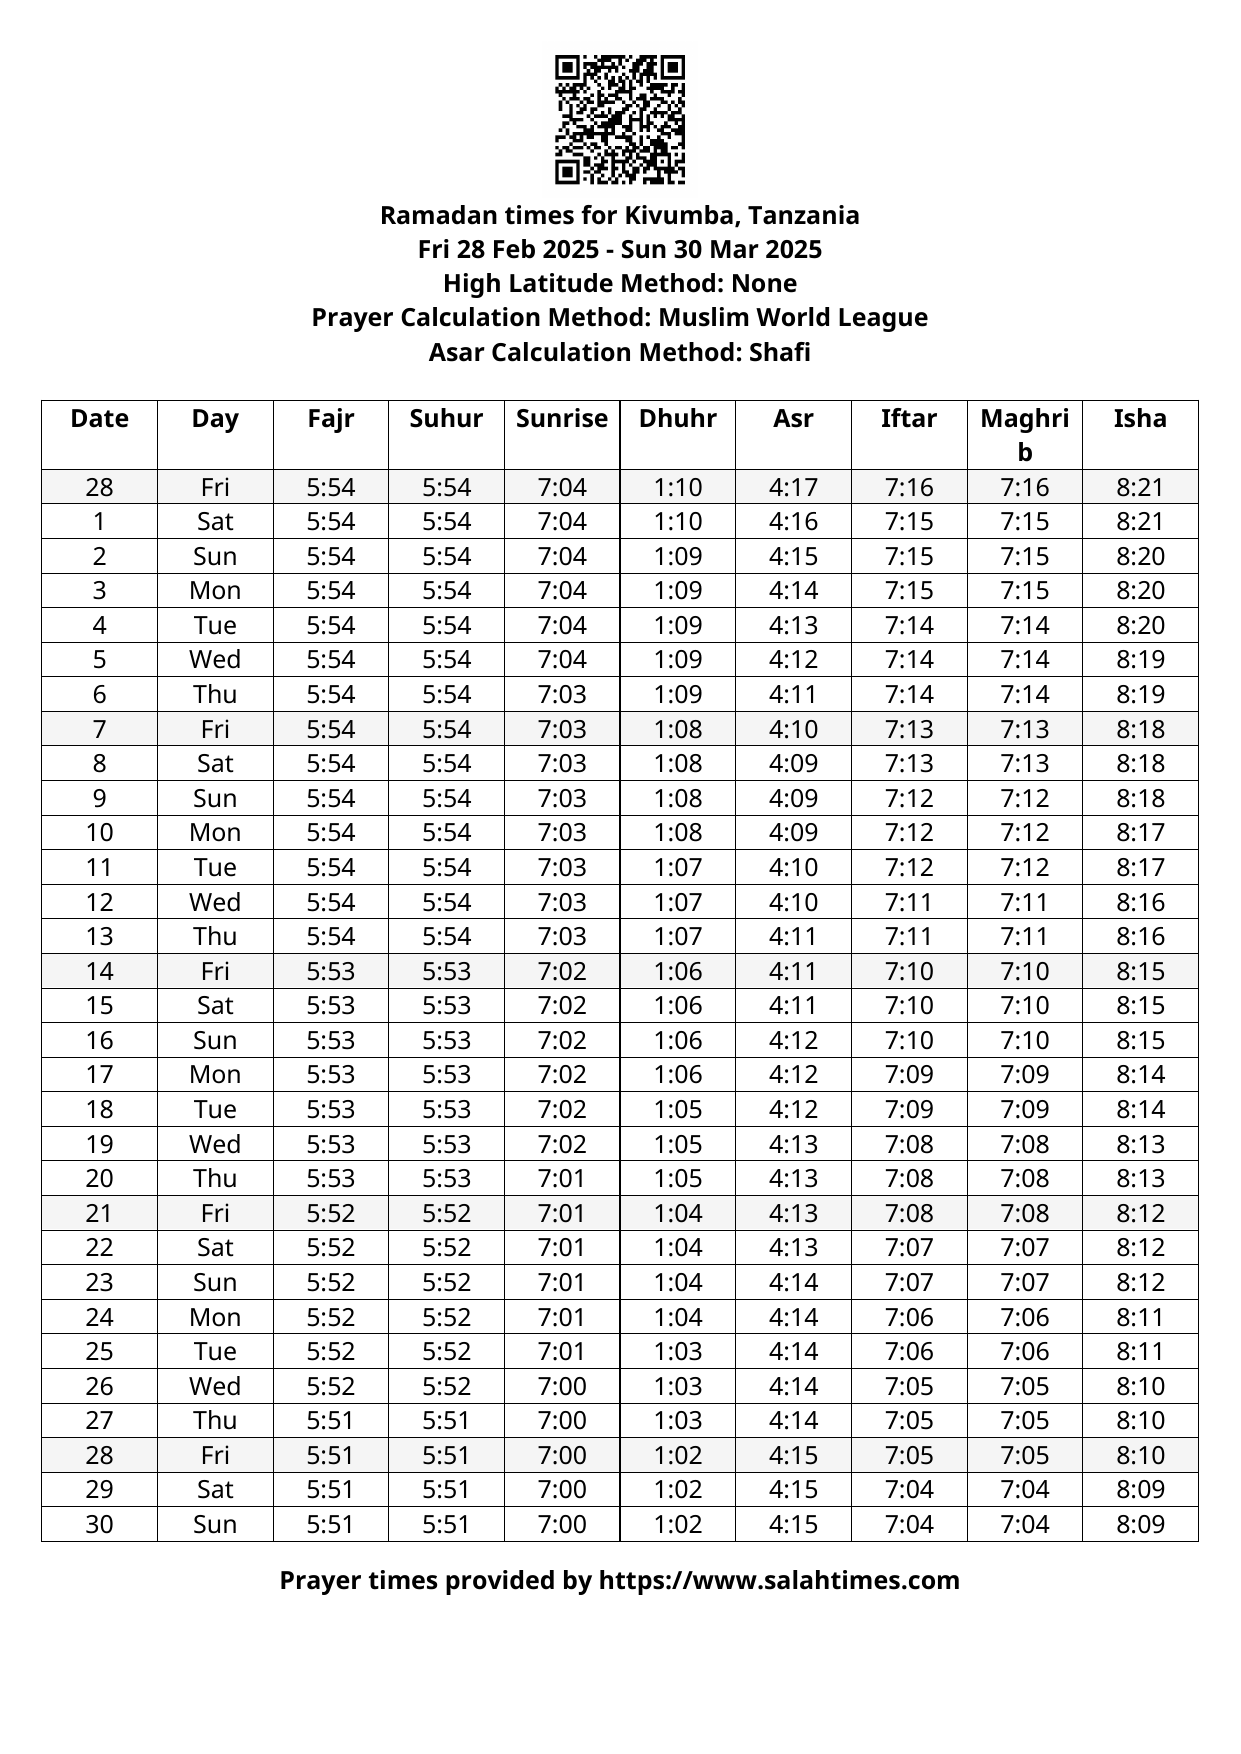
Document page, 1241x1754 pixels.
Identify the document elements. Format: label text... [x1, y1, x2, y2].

table_cell 7:10 [968, 1023, 1082, 1057]
table_cell 7:01 [505, 1161, 619, 1195]
table_cell 5:53 [274, 1058, 388, 1091]
table_cell 5:53 [274, 1161, 388, 1195]
table_cell 7:05 [852, 1438, 967, 1472]
table_cell Wed [158, 1127, 273, 1160]
table_cell Mon [158, 816, 273, 849]
table_cell 7:14 [968, 677, 1082, 711]
table_cell 5:53 [389, 1127, 504, 1160]
table_cell 7:08 [852, 1127, 967, 1160]
table_cell Fri [158, 470, 273, 503]
table_cell 5:54 [389, 885, 504, 918]
table_cell 4:13 [736, 1196, 851, 1229]
table_cell Sat [158, 746, 273, 780]
table_cell 1 [42, 504, 157, 538]
table_cell 7:08 [852, 1196, 967, 1229]
text Prayer times provided by https://www.salahtimes.com [42, 1563, 1198, 1597]
table_cell 1:08 [621, 781, 735, 814]
table_cell 28 [42, 470, 157, 503]
table_cell 5:53 [389, 1092, 504, 1126]
table_cell 4:15 [736, 539, 851, 572]
table_cell 4 [42, 608, 157, 642]
table_cell 7:10 [968, 954, 1082, 987]
table_cell 5:54 [389, 919, 504, 953]
table_cell 7:11 [852, 885, 967, 918]
table_cell 7:13 [852, 712, 967, 745]
table_cell 4:13 [736, 1127, 851, 1160]
table_cell 29 [42, 1473, 157, 1506]
table_cell 5:53 [274, 954, 388, 987]
table_cell 4:11 [736, 989, 851, 1022]
table_cell 4:09 [736, 781, 851, 814]
table_cell 5:54 [389, 504, 504, 538]
table_cell Wed [158, 643, 273, 676]
table_cell 7:06 [968, 1300, 1082, 1333]
table_cell 19 [42, 1127, 157, 1160]
table_cell 4:14 [736, 1300, 851, 1333]
table_header Isha [1083, 401, 1198, 469]
table_cell Mon [158, 1300, 273, 1333]
table_cell 7:00 [505, 1404, 619, 1437]
table_cell 15 [42, 989, 157, 1022]
table_cell 7:12 [852, 781, 967, 814]
table_cell 8 [42, 746, 157, 780]
table_cell Thu [158, 1404, 273, 1437]
table_cell 7:09 [852, 1058, 967, 1091]
table_cell 1:09 [621, 539, 735, 572]
table_cell 5 [42, 643, 157, 676]
table_cell 5:52 [274, 1265, 388, 1299]
table_cell 5:53 [389, 1161, 504, 1195]
table_cell 1:10 [621, 470, 735, 503]
table_cell 8:17 [1083, 816, 1198, 849]
table_cell 7:08 [968, 1127, 1082, 1160]
table_cell 1:09 [621, 643, 735, 676]
table_cell 7:03 [505, 712, 619, 745]
table_cell 1:07 [621, 919, 735, 953]
table_cell 1:10 [621, 504, 735, 538]
table_cell 7:04 [505, 504, 619, 538]
table_cell 8:14 [1083, 1092, 1198, 1126]
table_cell 7:03 [505, 816, 619, 849]
table_cell 5:54 [274, 850, 388, 884]
table_cell 7:15 [968, 504, 1082, 538]
table_cell 7:13 [852, 746, 967, 780]
table_cell 8:17 [1083, 850, 1198, 884]
table_cell 7 [42, 712, 157, 745]
table_cell 5:53 [389, 989, 504, 1022]
table_cell 5:54 [389, 850, 504, 884]
table_cell 7:04 [505, 470, 619, 503]
table_cell 8:09 [1083, 1507, 1198, 1541]
table_cell 5:53 [389, 1023, 504, 1057]
table_cell 4:13 [736, 1161, 851, 1195]
table_cell 8:16 [1083, 885, 1198, 918]
table_cell 24 [42, 1300, 157, 1333]
table_cell 4:16 [736, 504, 851, 538]
table_cell 30 [42, 1507, 157, 1541]
table_cell 7:04 [505, 608, 619, 642]
table_cell 5:54 [274, 919, 388, 953]
table_cell 4:14 [736, 1369, 851, 1402]
table_cell 7:14 [968, 608, 1082, 642]
table_cell 4:17 [736, 470, 851, 503]
picture [542, 41, 699, 198]
table_cell Tue [158, 608, 273, 642]
table_cell 4:15 [736, 1507, 851, 1541]
table_cell 4:10 [736, 850, 851, 884]
table_cell 5:51 [274, 1404, 388, 1437]
table_cell 1:09 [621, 677, 735, 711]
table_cell 5:54 [274, 712, 388, 745]
table_cell 5:54 [274, 539, 388, 572]
table_cell 8:15 [1083, 989, 1198, 1022]
table_cell Tue [158, 1334, 273, 1368]
table_cell 7:04 [505, 574, 619, 607]
table_cell 1:05 [621, 1161, 735, 1195]
table_cell Mon [158, 1058, 273, 1091]
table_cell 5:54 [389, 677, 504, 711]
table_cell Sun [158, 539, 273, 572]
table_cell 7:14 [968, 643, 1082, 676]
table_cell 1:07 [621, 885, 735, 918]
table_cell 4:13 [736, 608, 851, 642]
table_cell 5:51 [274, 1507, 388, 1541]
table_cell 1:02 [621, 1473, 735, 1506]
table_cell 7:16 [852, 470, 967, 503]
table_cell 7:01 [505, 1231, 619, 1264]
table_cell 8:10 [1083, 1404, 1198, 1437]
table_cell Fri [158, 954, 273, 987]
table_cell Sat [158, 989, 273, 1022]
table_cell 5:52 [389, 1265, 504, 1299]
table_cell 5:52 [274, 1369, 388, 1402]
table_cell 8:12 [1083, 1265, 1198, 1299]
table_cell 5:52 [389, 1300, 504, 1333]
table_cell 7:01 [505, 1300, 619, 1333]
table_cell 5:54 [274, 885, 388, 918]
table_cell 7:03 [505, 677, 619, 711]
table_cell 18 [42, 1092, 157, 1126]
table_cell Fri [158, 1438, 273, 1472]
table_cell 7:08 [968, 1161, 1082, 1195]
table_cell 7:02 [505, 954, 619, 987]
table_header Day [158, 401, 273, 469]
table_cell 4:12 [736, 643, 851, 676]
table_cell 4:11 [736, 677, 851, 711]
table_cell 7:00 [505, 1473, 619, 1506]
table_cell 7:06 [852, 1300, 967, 1333]
table_cell 7:12 [968, 816, 1082, 849]
table_cell 8:13 [1083, 1127, 1198, 1160]
table_cell 5:54 [274, 643, 388, 676]
table_cell 8:19 [1083, 643, 1198, 676]
text Fri 28 Feb 2025 - Sun 30 Mar 2025 [42, 232, 1198, 266]
table_cell 1:02 [621, 1438, 735, 1472]
table_cell 3 [42, 574, 157, 607]
table_cell 8:19 [1083, 677, 1198, 711]
table_cell 5:54 [274, 504, 388, 538]
table_cell 7:15 [852, 504, 967, 538]
table_cell 7:04 [968, 1507, 1082, 1541]
table_cell 8:10 [1083, 1438, 1198, 1472]
table_cell 8:11 [1083, 1300, 1198, 1333]
table_cell 8:11 [1083, 1334, 1198, 1368]
table_cell 4:12 [736, 1092, 851, 1126]
table_cell 1:03 [621, 1334, 735, 1368]
table_cell 8:12 [1083, 1231, 1198, 1264]
table_cell 12 [42, 885, 157, 918]
table_cell 7:03 [505, 919, 619, 953]
table_cell 7:07 [968, 1265, 1082, 1299]
table_cell 7:15 [852, 539, 967, 572]
table_cell 1:08 [621, 816, 735, 849]
table_cell 7:10 [852, 954, 967, 987]
table_cell 8:14 [1083, 1058, 1198, 1091]
table_cell 7:05 [852, 1369, 967, 1402]
table_cell 1:06 [621, 954, 735, 987]
table_cell 7:01 [505, 1334, 619, 1368]
table_cell 7:03 [505, 781, 619, 814]
table_cell 7:14 [852, 677, 967, 711]
table_cell 5:52 [389, 1196, 504, 1229]
table_cell 5:52 [274, 1300, 388, 1333]
table_cell 7:01 [505, 1265, 619, 1299]
table_cell 11 [42, 850, 157, 884]
table_cell 9 [42, 781, 157, 814]
table_cell 8:18 [1083, 781, 1198, 814]
table_cell 7:07 [852, 1231, 967, 1264]
table_cell 5:54 [389, 608, 504, 642]
table_cell 8:18 [1083, 712, 1198, 745]
table_cell 4:12 [736, 1058, 851, 1091]
table_cell 7:12 [852, 850, 967, 884]
table_cell 8:12 [1083, 1196, 1198, 1229]
table_cell 5:51 [389, 1404, 504, 1437]
table_cell 5:54 [389, 643, 504, 676]
table_cell 8:16 [1083, 919, 1198, 953]
table_cell 5:53 [274, 989, 388, 1022]
table_cell 23 [42, 1265, 157, 1299]
text Ramadan times for Kivumba, Tanzania [42, 198, 1198, 232]
table_header Fajr [274, 401, 388, 469]
table_cell 7:05 [968, 1404, 1082, 1437]
table_cell 5:53 [274, 1023, 388, 1057]
table_cell 8:21 [1083, 470, 1198, 503]
table_cell 27 [42, 1404, 157, 1437]
table_cell 5:51 [274, 1438, 388, 1472]
table_header Maghrib [968, 401, 1082, 469]
table_cell 7:08 [852, 1161, 967, 1195]
table_cell 5:53 [389, 954, 504, 987]
table_cell 7:14 [852, 608, 967, 642]
text Asar Calculation Method: Shafi [42, 334, 1198, 368]
table_cell 1:07 [621, 850, 735, 884]
table_cell 7:02 [505, 1092, 619, 1126]
table_cell 14 [42, 954, 157, 987]
table_cell 7:09 [968, 1092, 1082, 1126]
table_cell 7:02 [505, 989, 619, 1022]
table_cell 7:04 [505, 643, 619, 676]
table_cell 5:54 [389, 712, 504, 745]
table_cell 7:03 [505, 746, 619, 780]
table_cell 7:15 [968, 539, 1082, 572]
table_cell 7:16 [968, 470, 1082, 503]
table_cell 13 [42, 919, 157, 953]
table_cell 20 [42, 1161, 157, 1195]
table_cell 1:03 [621, 1404, 735, 1437]
table_cell 5:54 [389, 574, 504, 607]
table_cell 1:09 [621, 608, 735, 642]
table_cell 7:15 [968, 574, 1082, 607]
table_cell 5:53 [274, 1127, 388, 1160]
table_cell 6 [42, 677, 157, 711]
table_cell 5:54 [274, 746, 388, 780]
table_cell Sat [158, 1231, 273, 1264]
table_cell 5:54 [389, 746, 504, 780]
table_cell 5:54 [389, 539, 504, 572]
table_cell 2 [42, 539, 157, 572]
table_header Sunrise [505, 401, 619, 469]
table_cell 4:09 [736, 816, 851, 849]
table_cell 7:05 [968, 1369, 1082, 1402]
table_cell 5:54 [389, 470, 504, 503]
table_header Iftar [852, 401, 967, 469]
table_cell 7:07 [852, 1265, 967, 1299]
table_cell 8:13 [1083, 1161, 1198, 1195]
table_cell 4:15 [736, 1473, 851, 1506]
table_cell 1:04 [621, 1265, 735, 1299]
table_cell 7:04 [852, 1473, 967, 1506]
table_cell 5:52 [274, 1334, 388, 1368]
table_header Date [42, 401, 157, 469]
table_cell 8:20 [1083, 608, 1198, 642]
table_cell 8:15 [1083, 1023, 1198, 1057]
table_cell 8:15 [1083, 954, 1198, 987]
table_cell 7:04 [505, 539, 619, 572]
table_cell 7:02 [505, 1058, 619, 1091]
table_header Dhuhr [621, 401, 735, 469]
table_cell 7:00 [505, 1507, 619, 1541]
table_cell 21 [42, 1196, 157, 1229]
table_cell 7:09 [852, 1092, 967, 1126]
table_cell 7:00 [505, 1438, 619, 1472]
table_cell Sat [158, 1473, 273, 1506]
table_cell 7:08 [968, 1196, 1082, 1229]
table_cell 7:14 [852, 643, 967, 676]
table_cell 4:14 [736, 574, 851, 607]
table_cell 7:12 [968, 781, 1082, 814]
table_cell 1:03 [621, 1369, 735, 1402]
table_header Asr [736, 401, 851, 469]
table_cell 4:11 [736, 919, 851, 953]
table_cell 8:10 [1083, 1369, 1198, 1402]
table_cell Sun [158, 1023, 273, 1057]
table_cell 1:09 [621, 574, 735, 607]
table_cell 5:54 [274, 677, 388, 711]
table_cell 5:54 [274, 608, 388, 642]
table_cell 7:05 [968, 1438, 1082, 1472]
table_cell 1:06 [621, 1023, 735, 1057]
table_cell 7:06 [968, 1334, 1082, 1368]
table_cell 7:02 [505, 1127, 619, 1160]
text Prayer Calculation Method: Muslim World League [42, 300, 1198, 334]
table_cell 5:54 [389, 781, 504, 814]
table_cell 4:14 [736, 1334, 851, 1368]
table_cell 1:05 [621, 1092, 735, 1126]
table_cell Wed [158, 1369, 273, 1402]
table_cell Fri [158, 1196, 273, 1229]
table_cell 5:54 [274, 574, 388, 607]
table_cell 8:20 [1083, 574, 1198, 607]
table_cell 1:04 [621, 1196, 735, 1229]
table_cell 7:05 [852, 1404, 967, 1437]
table_cell 5:52 [389, 1231, 504, 1264]
table_cell 1:05 [621, 1127, 735, 1160]
table_cell 4:14 [736, 1265, 851, 1299]
table_cell 26 [42, 1369, 157, 1402]
table_cell 7:11 [852, 919, 967, 953]
table_cell 7:11 [968, 919, 1082, 953]
table_cell Thu [158, 919, 273, 953]
table_cell 5:52 [274, 1231, 388, 1264]
table_cell 7:10 [852, 989, 967, 1022]
table_cell 7:00 [505, 1369, 619, 1402]
table_cell Tue [158, 1092, 273, 1126]
table_cell 1:06 [621, 1058, 735, 1091]
table_cell 1:08 [621, 712, 735, 745]
table_cell Sun [158, 781, 273, 814]
table_cell 5:51 [389, 1507, 504, 1541]
table_cell 17 [42, 1058, 157, 1091]
table_cell 5:54 [389, 816, 504, 849]
table_cell 25 [42, 1334, 157, 1368]
table_cell 1:04 [621, 1231, 735, 1264]
table_cell 5:51 [274, 1473, 388, 1506]
table_cell 8:09 [1083, 1473, 1198, 1506]
table_cell 5:51 [389, 1438, 504, 1472]
table_cell 7:02 [505, 1023, 619, 1057]
table_cell 5:53 [274, 1092, 388, 1126]
table_cell 7:03 [505, 885, 619, 918]
table_cell Sat [158, 504, 273, 538]
table_cell 5:54 [274, 816, 388, 849]
table_cell Mon [158, 574, 273, 607]
table_cell 1:08 [621, 746, 735, 780]
table_cell Thu [158, 1161, 273, 1195]
table_cell 7:04 [852, 1507, 967, 1541]
table_cell 5:51 [389, 1473, 504, 1506]
table_cell 7:04 [968, 1473, 1082, 1506]
table_cell 7:10 [968, 989, 1082, 1022]
table_cell 4:14 [736, 1404, 851, 1437]
table_cell 5:53 [389, 1058, 504, 1091]
table_cell 7:09 [968, 1058, 1082, 1091]
table_cell 5:52 [389, 1369, 504, 1402]
table_cell 4:09 [736, 746, 851, 780]
table_cell 4:15 [736, 1438, 851, 1472]
table_cell 7:12 [852, 816, 967, 849]
table_cell 7:06 [852, 1334, 967, 1368]
table_header Suhur [389, 401, 504, 469]
table_cell 5:52 [274, 1196, 388, 1229]
table_cell 8:21 [1083, 504, 1198, 538]
table_cell 4:10 [736, 712, 851, 745]
table_cell 7:10 [852, 1023, 967, 1057]
table_cell 5:52 [389, 1334, 504, 1368]
table_cell 10 [42, 816, 157, 849]
table_cell Fri [158, 712, 273, 745]
table_cell Wed [158, 885, 273, 918]
table_cell 16 [42, 1023, 157, 1057]
text High Latitude Method: None [42, 266, 1198, 300]
table_cell Sun [158, 1507, 273, 1541]
table_cell 7:01 [505, 1196, 619, 1229]
table_cell 1:04 [621, 1300, 735, 1333]
table_cell Sun [158, 1265, 273, 1299]
table_cell 7:03 [505, 850, 619, 884]
table_cell Thu [158, 677, 273, 711]
table_cell 4:12 [736, 1023, 851, 1057]
table_cell 7:13 [968, 712, 1082, 745]
table_cell 28 [42, 1438, 157, 1472]
table_cell 8:20 [1083, 539, 1198, 572]
table_cell 5:54 [274, 781, 388, 814]
table_cell 4:10 [736, 885, 851, 918]
table_cell 7:07 [968, 1231, 1082, 1264]
table_cell 1:02 [621, 1507, 735, 1541]
table_cell 7:11 [968, 885, 1082, 918]
table_cell 1:06 [621, 989, 735, 1022]
table_cell 5:54 [274, 470, 388, 503]
table_cell 8:18 [1083, 746, 1198, 780]
table_cell 4:13 [736, 1231, 851, 1264]
table_cell 7:13 [968, 746, 1082, 780]
table_cell 7:12 [968, 850, 1082, 884]
table_cell 4:11 [736, 954, 851, 987]
table_cell 22 [42, 1231, 157, 1264]
table_cell Tue [158, 850, 273, 884]
table_cell 7:15 [852, 574, 967, 607]
